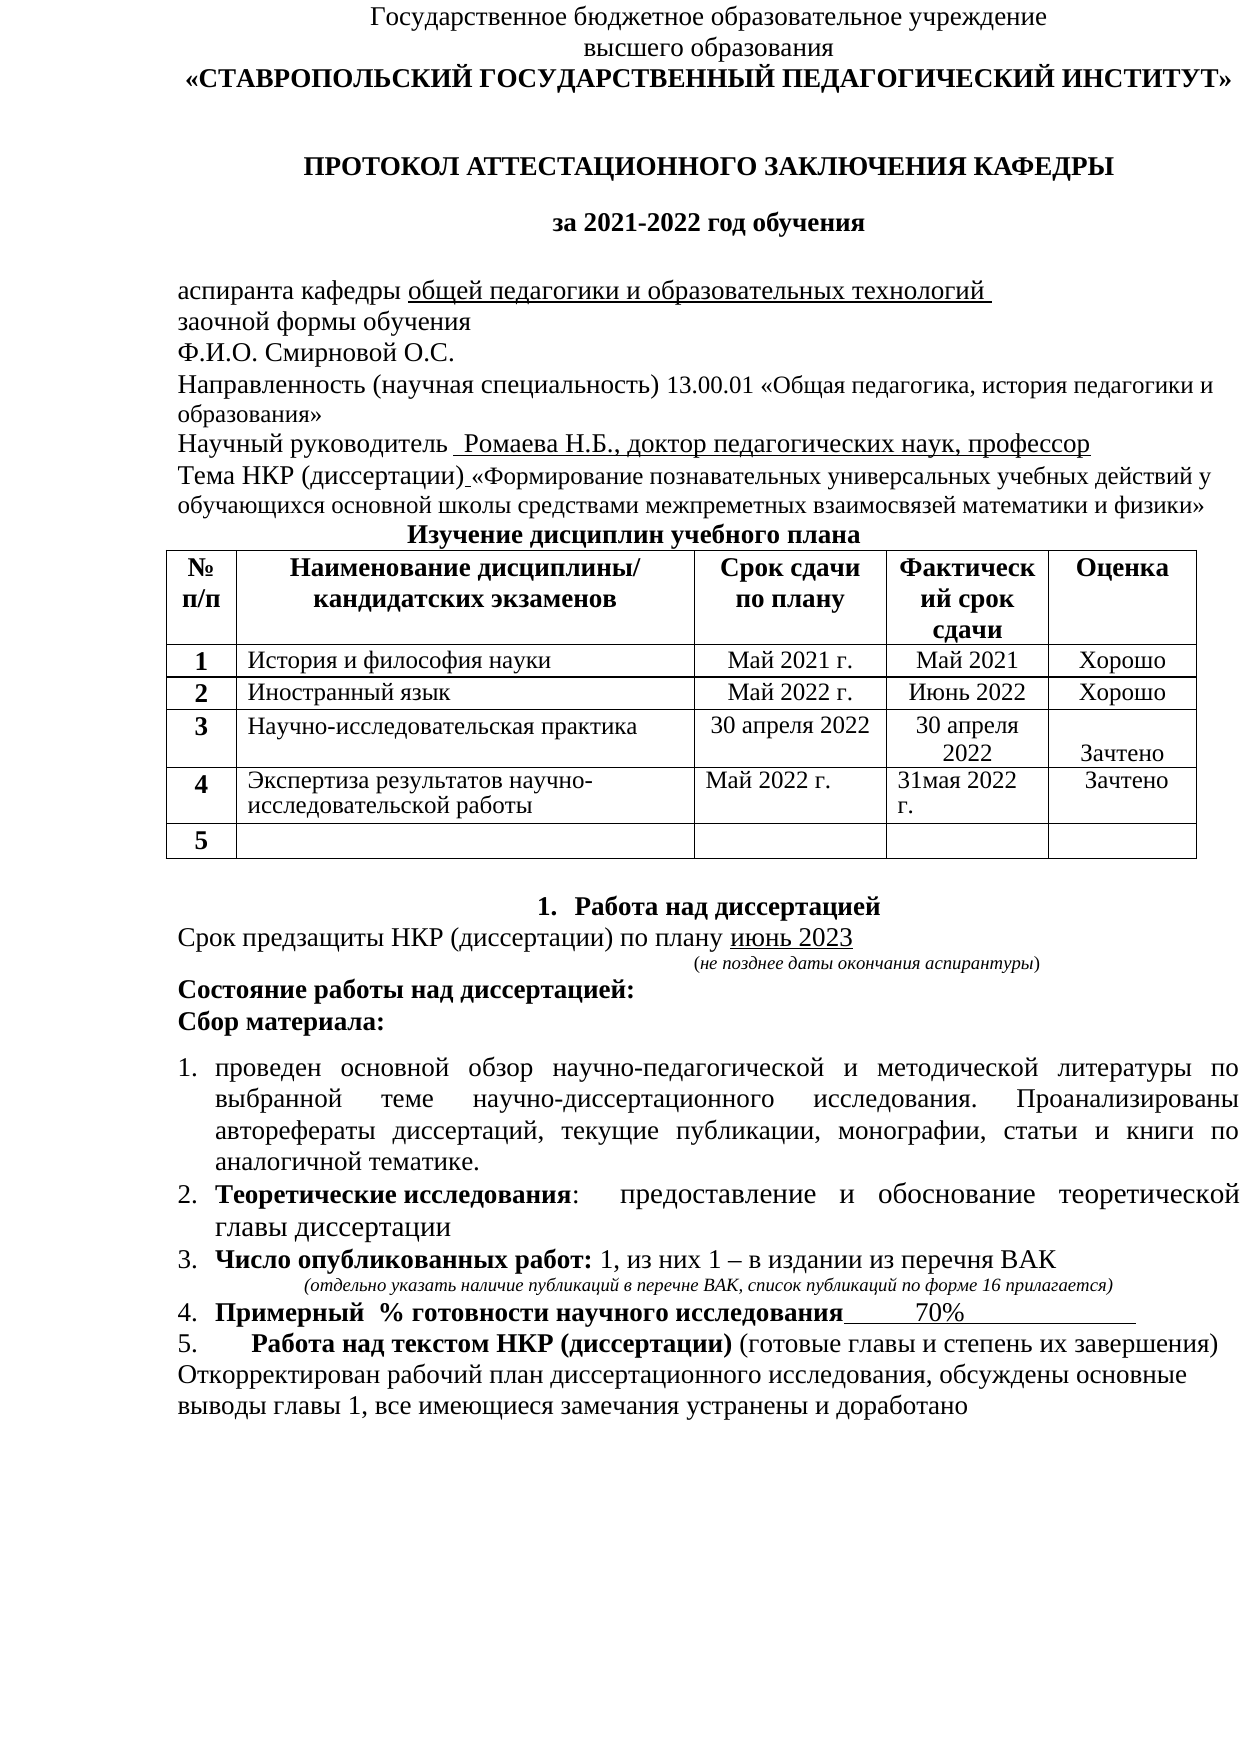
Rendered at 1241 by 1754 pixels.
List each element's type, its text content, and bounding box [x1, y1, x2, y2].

table_cell 1 [167, 645, 236, 676]
table_cell Май 2021 г. [695, 645, 886, 676]
text заочной формы обучения [177, 305, 1240, 337]
table_cell [887, 824, 1048, 858]
table_header № п/п [167, 551, 236, 644]
list Работа над диссертацией [177, 890, 1240, 921]
text аспиранта кафедры общей педагогики и образовательных технологий [177, 274, 1240, 305]
table_cell История и философия науки [237, 645, 694, 676]
table_cell Хорошо [1049, 678, 1196, 709]
text выводы главы 1, все имеющиеся замечания устранены и доработано [177, 1389, 1240, 1420]
table_cell Май 2022 г. [695, 768, 886, 823]
table_header Наименование дисциплины/ кандидатских экзаменов [237, 551, 694, 644]
table_cell Июнь 2022 [887, 678, 1048, 709]
text ПРОТОКОЛ АТТЕСТАЦИОННОГО ЗАКЛЮЧЕНИЯ КАФЕДРЫ [177, 149, 1240, 181]
table_cell Иностранный язык [237, 678, 694, 709]
table_cell [237, 824, 694, 858]
text Тема НКР (диссертации) «Формирование познавательных универсальных учебных действий у обучающихся основной школы средствами межпреметных взаимосвязей математики и физики» [177, 459, 1240, 519]
table_header Фактический срок сдачи [887, 551, 1048, 644]
text Ф.И.О. Смирновой О.С. [177, 337, 1240, 368]
table_cell [695, 824, 886, 858]
table_cell Зачтено [1049, 768, 1196, 823]
table_cell 3 [167, 710, 236, 767]
table_cell Май 2022 г. [695, 678, 886, 709]
list Теоретические исследования: предоставление и обоснование теоретической главы диссертации [177, 1176, 1240, 1243]
text 5. Работа над текстом НКР (диссертации) (готовые главы и степень их завершения) [177, 1327, 1240, 1358]
table_header Оценка [1049, 551, 1196, 644]
table_cell [1049, 824, 1196, 858]
text 3. Число опубликованных работ: 1, из них 1 – в издании из перечня ВАК [177, 1243, 1240, 1274]
text Откорректирован рабочий план диссертационного исследования, обсуждены основные [177, 1358, 1240, 1389]
table_cell Зачтено [1049, 710, 1196, 767]
table_cell 30 апреля 2022 [887, 710, 1048, 767]
text Сбор материала: [177, 1005, 1240, 1036]
table_header Срок сдачи по плану [695, 551, 886, 644]
table_cell Хорошо [1049, 645, 1196, 676]
text 4. Примерный % готовности научного исследования 70% [177, 1296, 1240, 1327]
text Научный руководитель Ромаева Н.Б., доктор педагогических наук, профессор [177, 428, 1240, 459]
text (отдельно указать наличие публикаций в перечне ВАК, список публикаций по форме 16 прилагается) [177, 1274, 1240, 1296]
text Состояние работы над диссертацией: [177, 974, 1240, 1005]
list проведен основной обзор научно-педагогической и методической литературы по выбранной теме научно-диссертационного исследования. Проанализированы авторефераты диссертаций, текущие публикации, монографии, статьи и книги по аналогичной тематике. [177, 1051, 1240, 1176]
text (не позднее даты окончания аспирантуры) [620, 952, 1240, 974]
text «СТАВРОПОЛЬСКИЙ ГОСУДАРСТВЕННЫЙ ПЕДАГОГИЧЕСКИЙ ИНСТИТУТ» [177, 62, 1240, 93]
text за 2021-2022 год обучения [177, 206, 1240, 237]
table_cell Экспертиза результатов научно-исследовательской работы [237, 768, 694, 823]
text высшего образования [177, 31, 1240, 62]
text Государственное бюджетное образовательное учреждение [177, 0, 1240, 31]
table_cell Научно-исследовательская практика [237, 710, 694, 767]
table_cell 31мая 2022 г. [887, 768, 1048, 823]
text Изучение дисциплин учебного плана [177, 519, 1240, 550]
text Срок предзащиты НКР (диссертации) по плану июнь 2023 [177, 921, 1240, 952]
text Направленность (научная специальность) 13.00.01 «Общая педагогика, история педагогики и образования» [177, 368, 1240, 428]
table_cell Май 2021 [887, 645, 1048, 676]
table_cell 2 [167, 678, 236, 709]
table_cell 5 [167, 824, 236, 858]
table_cell 30 апреля 2022 [695, 710, 886, 767]
table_cell 4 [167, 768, 236, 823]
